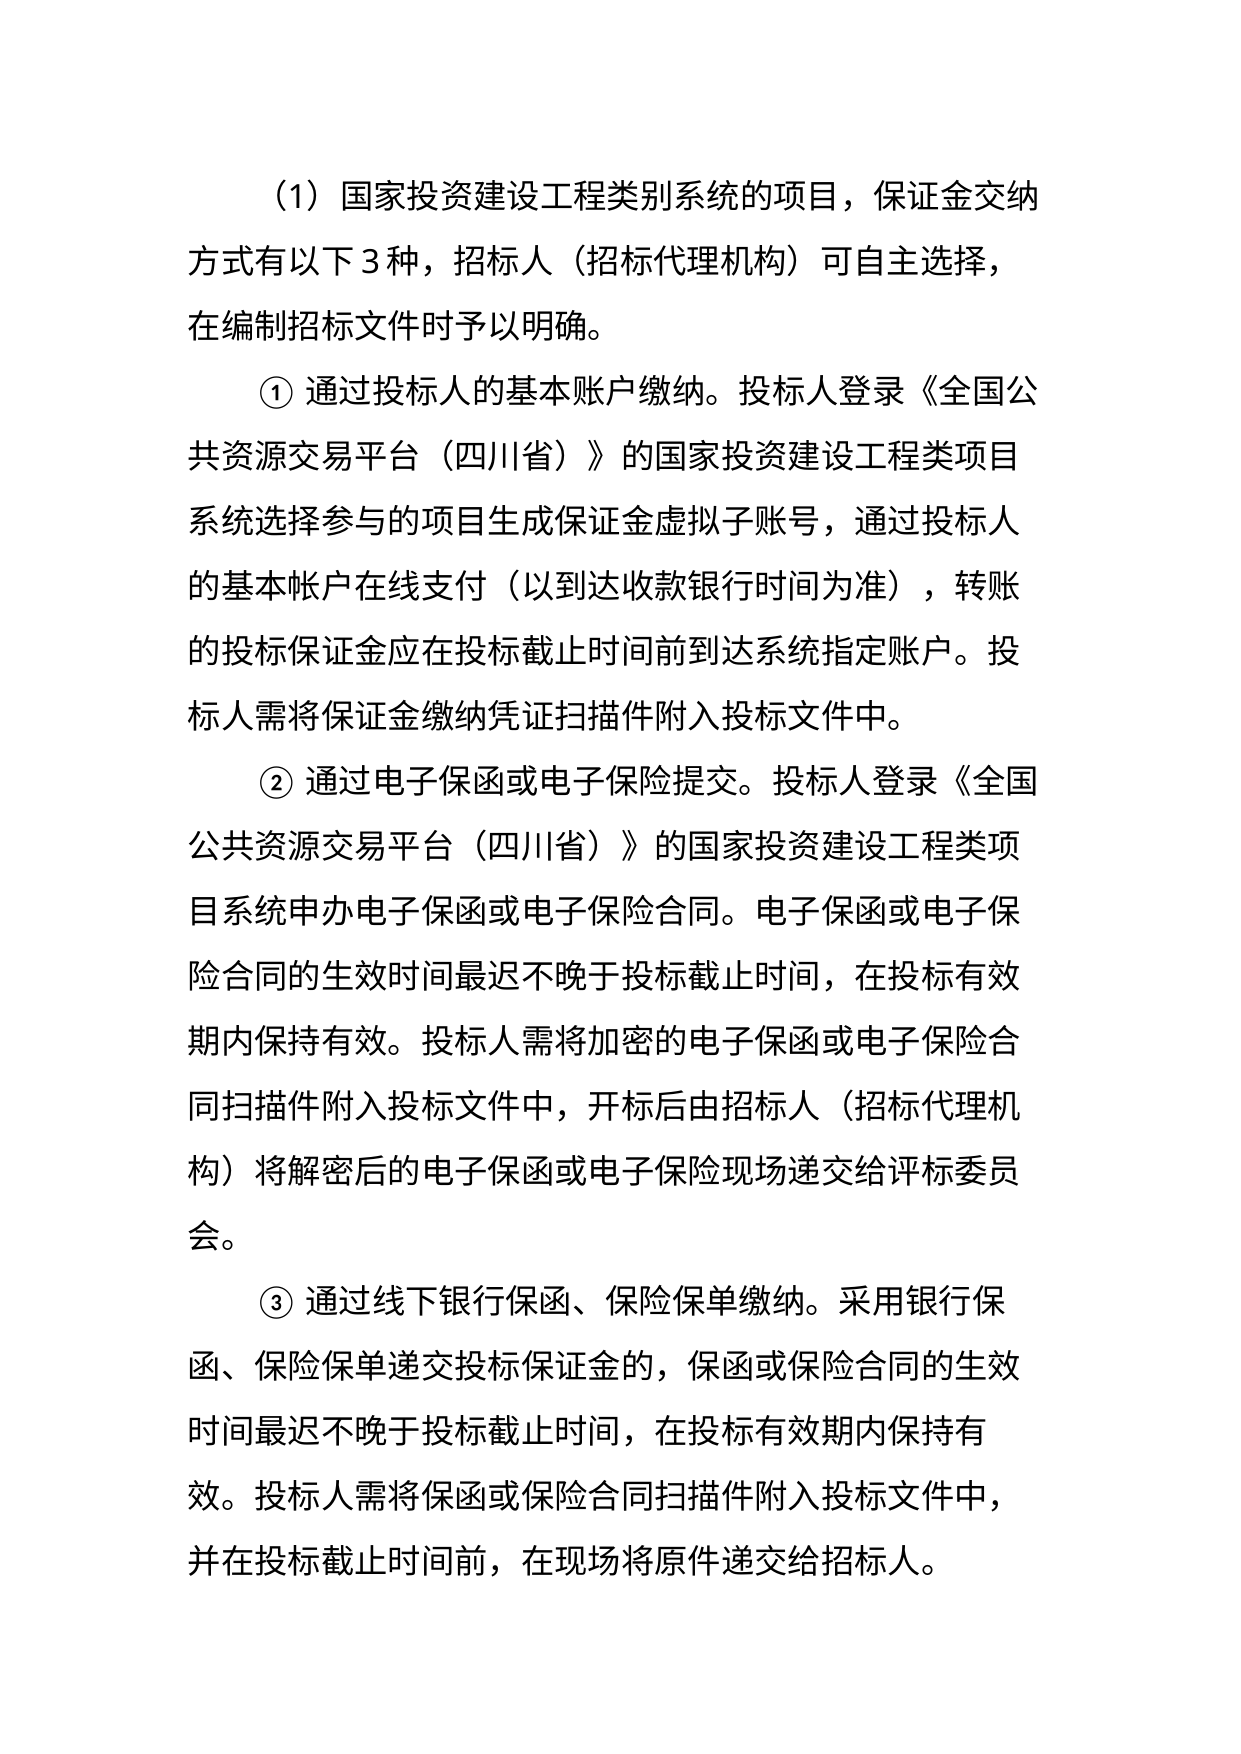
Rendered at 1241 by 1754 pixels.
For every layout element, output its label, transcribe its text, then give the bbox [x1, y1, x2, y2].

text ①通过投标人的基本账户缴纳。投标人登录《全国公共资源交易平台（四川省）》的国家投资建设工程类项目系统选择参与的项目生成保证金虚拟子账号，通过投标人的基本帐户在线支付（以到达收款银行时间为准），转账的投标保证金应在投标截止时间前到达系统指定账户。投标人需将保证金缴纳凭证扫描件附入投标文件中。 [187, 357, 1053, 747]
text ②通过电子保函或电子保险提交。投标人登录《全国公共资源交易平台（四川省）》的国家投资建设工程类项目系统申办电子保函或电子保险合同。电子保函或电子保险合同的生效时间最迟不晚于投标截止时间，在投标有效期内保持有效。投标人需将加密的电子保函或电子保险合同扫描件附入投标文件中，开标后由招标人（招标代理机构）将解密后的电子保函或电子保险现场递交给评标委员会。 [187, 747, 1053, 1267]
text ③通过线下银行保函、保险保单缴纳。采用银行保函、保险保单递交投标保证金的，保函或保险合同的生效时间最迟不晚于投标截止时间，在投标有效期内保持有效。投标人需将保函或保险合同扫描件附入投标文件中，并在投标截止时间前，在现场将原件递交给招标人。 [187, 1267, 1053, 1592]
text （1）国家投资建设工程类别系统的项目，保证金交纳方式有以下3种，招标人（招标代理机构）可自主选择，在编制招标文件时予以明确。 [187, 162, 1053, 357]
